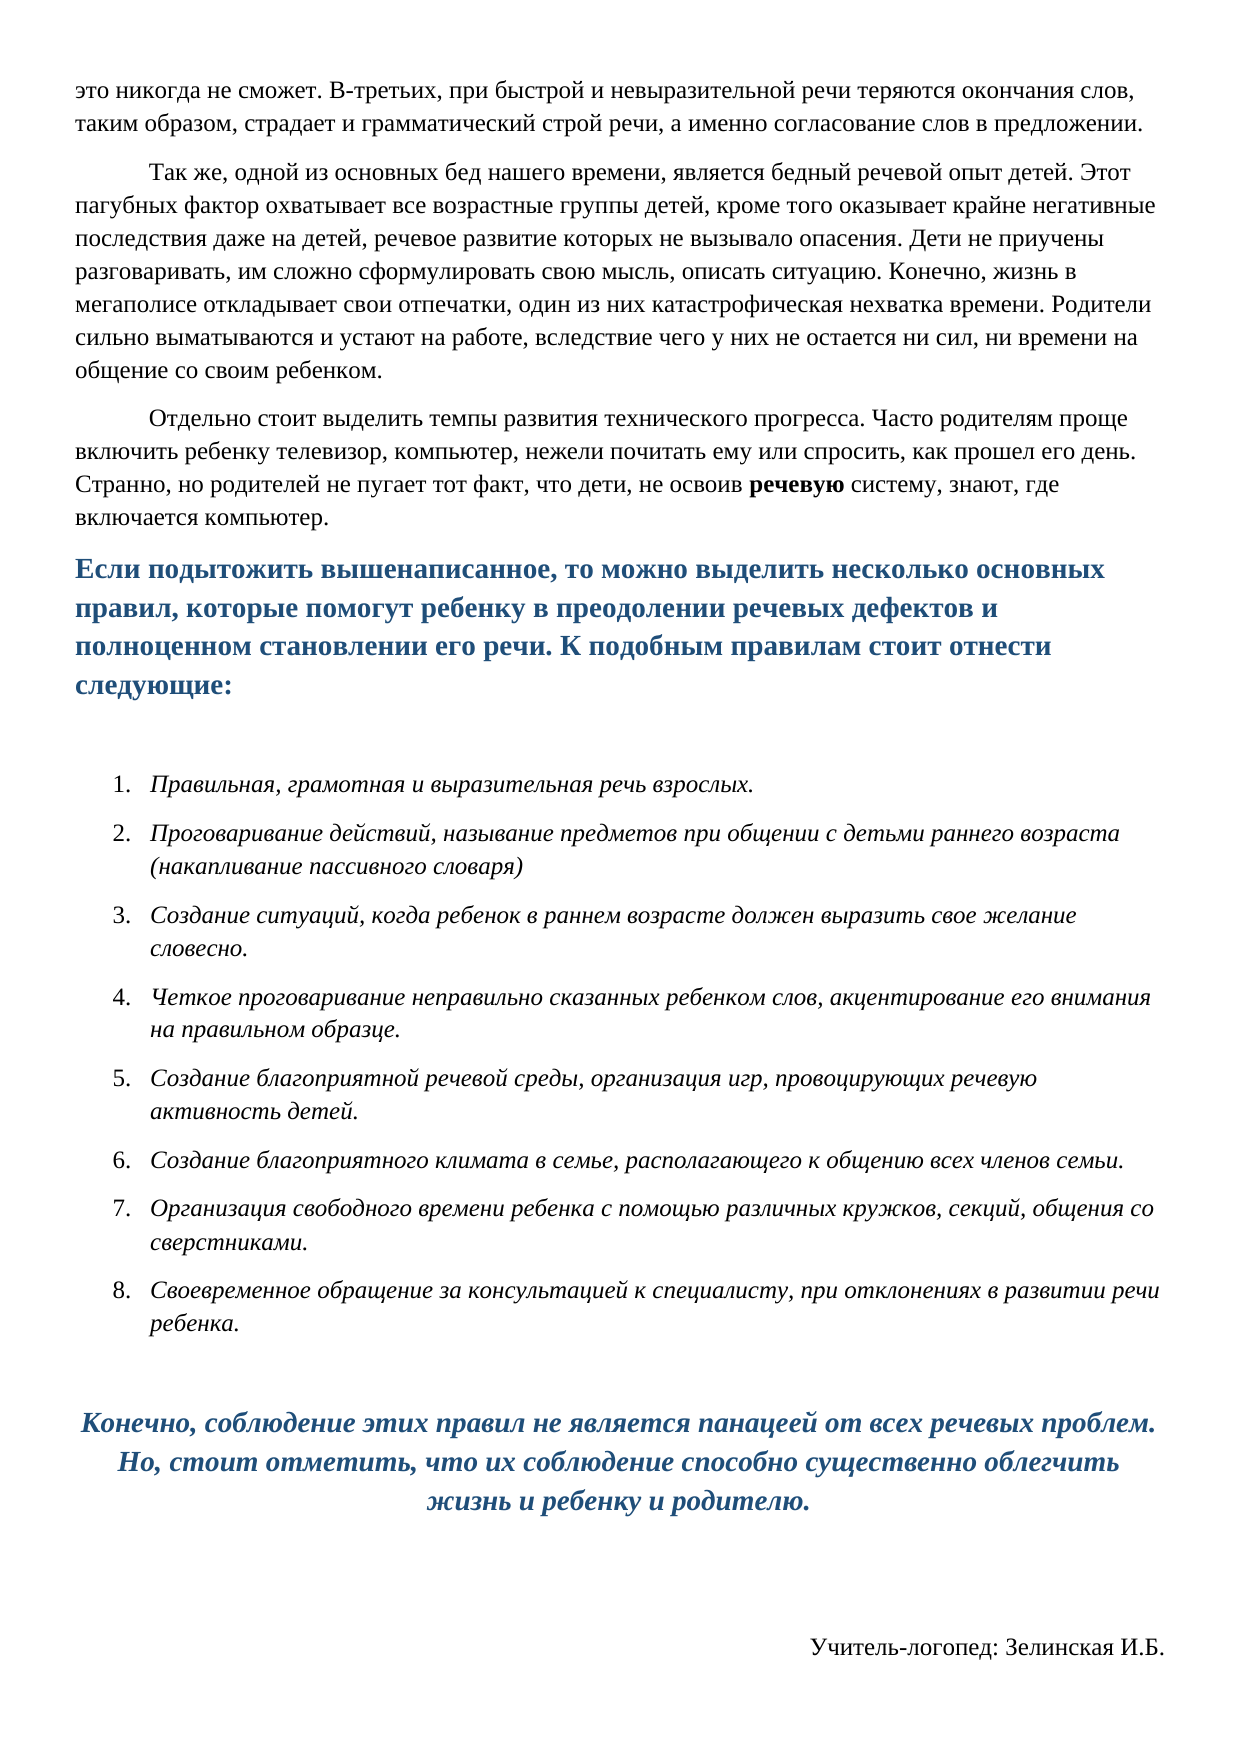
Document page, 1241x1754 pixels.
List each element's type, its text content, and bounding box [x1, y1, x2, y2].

list Создание благоприятного климата в семье, располагающего к общению всех членов семьи. [112, 1145, 1165, 1174]
list Создание ситуаций, когда ребенок в раннем возрасте должен выразить свое желание словесно. [112, 900, 1165, 962]
list Организация свободного времени ребенка с помощью различных кружков, секций, общения со сверстниками. [112, 1193, 1165, 1255]
text Так же, одной из основных бед нашего времени, является бедный речевой опыт детей. Этот пагубных фактор охватывает все возрастные группы детей, кроме того оказывает крайне негативные последствия даже на детей, речевое развитие которых не вызывало опасения. Дети не приучены разговаривать, им сложно сформулировать свою мысль, описать ситуацию. Конечно, жизнь в мегаполисе откладывает свои отпечатки, один из них катастрофическая нехватка времени. Родители сильно выматываются и устают на работе, вследствие чего у них не остается ни сил, ни времени на общение со своим ребенком. [75, 157, 1165, 383]
list Правильная, грамотная и выразительная речь взрослых. [112, 769, 1165, 798]
text Конечно, соблюдение этих правил не является панацеей от всех речевых проблем. Но, стоит отметить, что их соблюдение способно существенно облегчить жизнь и ребенку и родителю. [75, 1406, 1165, 1516]
text Учитель-логопед: Зелинская И.Б. [75, 1632, 1165, 1661]
list Своевременное обращение за консультацией к специалисту, при отклонениях в развитии речи ребенка. [112, 1275, 1165, 1337]
text Отдельно стоит выделить темпы развития технического прогресса. Часто родителям проще включить ребенку телевизор, компьютер, нежели почитать ему или спросить, как прошел его день. Странно, но родителей не пугает тот факт, что дети, не освоив речевую систему, знают, где включается компьютер. [75, 403, 1165, 531]
text Если подытожить вышенаписанное, то можно выделить несколько основных правил, которые помогут ребенку в преодолении речевых дефектов и полноценном становлении его речи. К подобным правилам стоит отнести следующие: [75, 551, 1165, 700]
list Четкое проговаривание неправильно сказанных ребенком слов, акцентирование его внимания на правильном образце. [112, 982, 1165, 1043]
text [75, 75, 1165, 137]
list Проговаривание действий, называние предметов при общении с детьми раннего возраста (накапливание пассивного словаря) [112, 818, 1165, 880]
list Создание благоприятной речевой среды, организация игр, провоцирующих речевую активность детей. [112, 1063, 1165, 1125]
